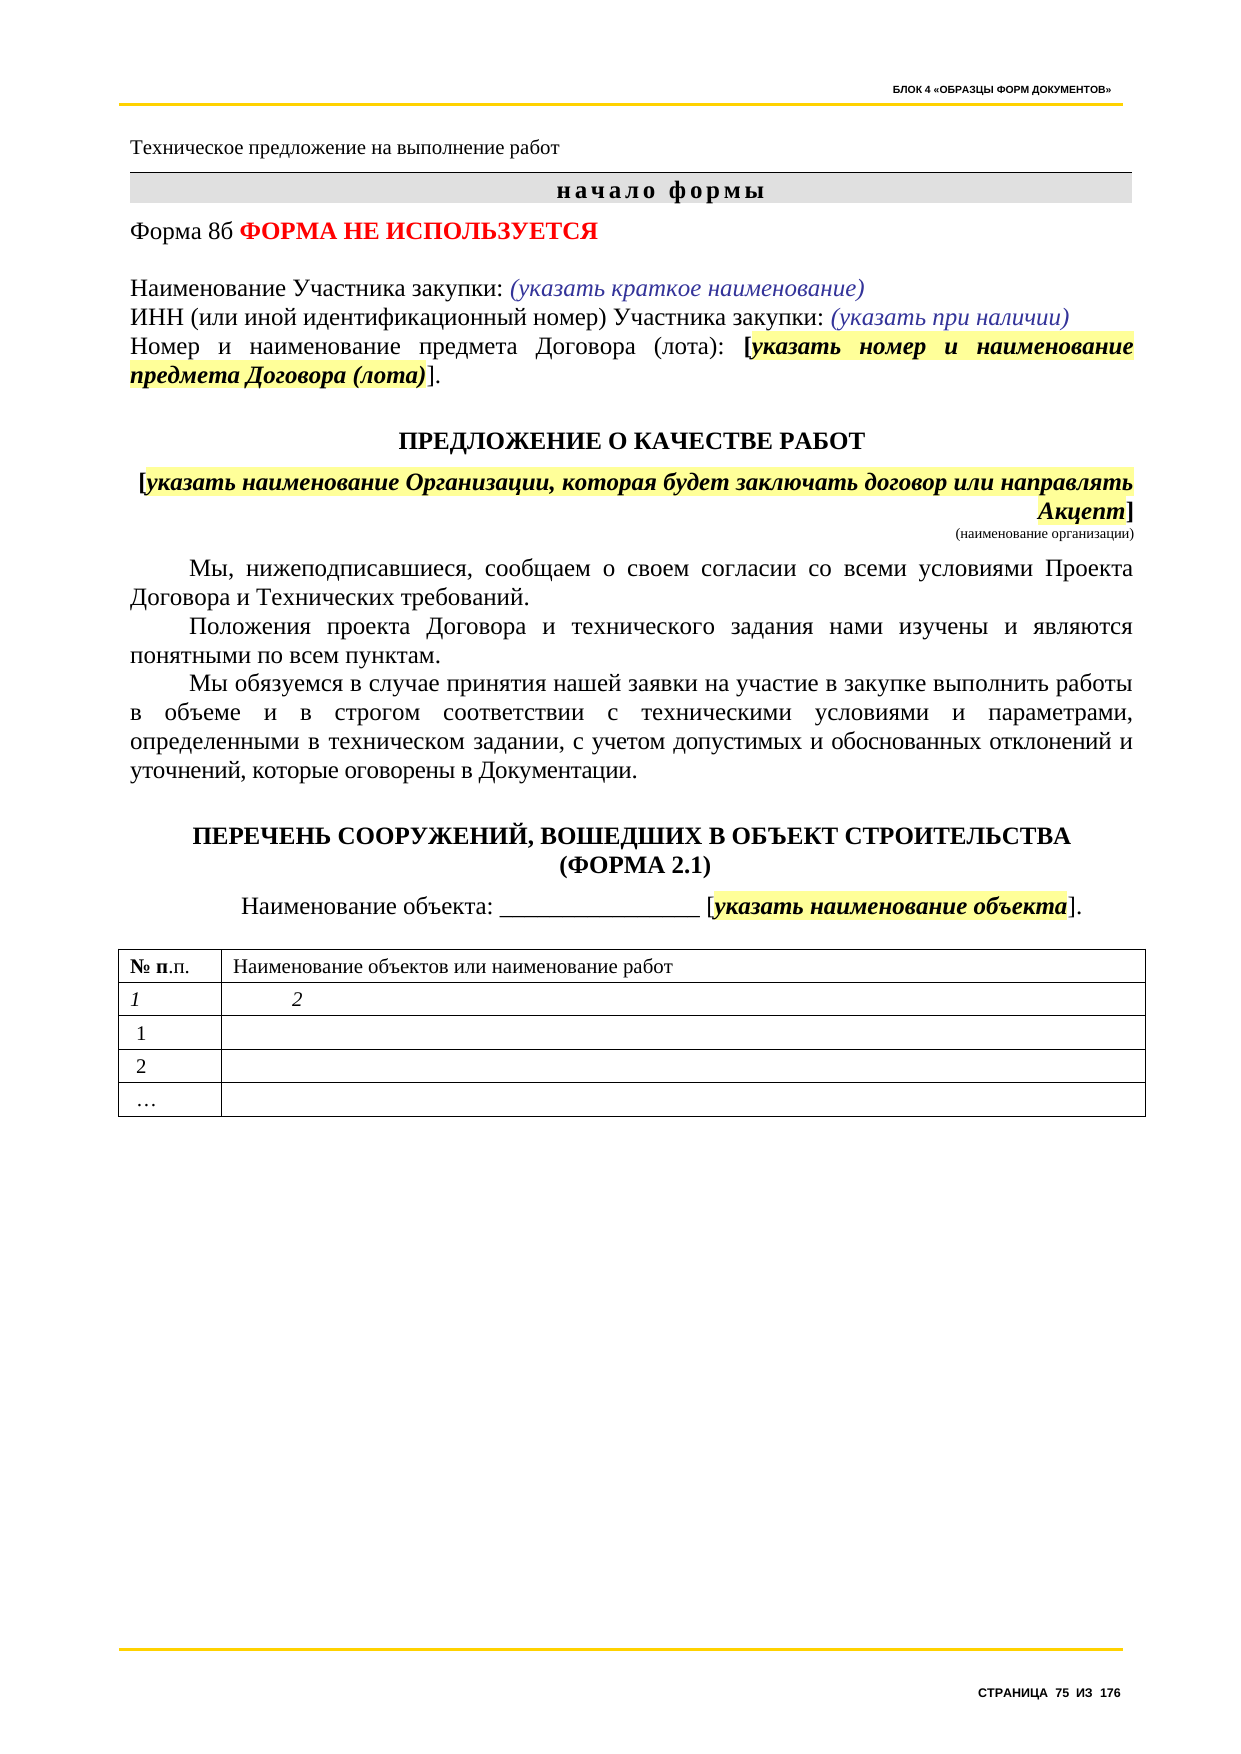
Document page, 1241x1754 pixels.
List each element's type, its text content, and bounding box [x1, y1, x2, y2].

text Техническое предложение на выполнение работ [130, 135, 1134, 159]
text Номер и наименование предмета Договора (лота): [указать номер и наименование предмета Договора (лота)]. [130, 331, 1134, 388]
table_cell [222, 1083, 1145, 1116]
table_cell [222, 1050, 1145, 1082]
text Предложение о качестве работ [130, 426, 1134, 455]
text Наименование Участника закупки: (указать краткое наименование) [130, 273, 1134, 302]
table_cell 2 [222, 983, 1145, 1015]
text (наименование организации) [130, 525, 1134, 553]
table_cell 1 [119, 983, 221, 1015]
text ИНН (или иной идентификационный номер) Участника закупки: (указать при наличии) [130, 302, 1134, 331]
text Форма 8б ФОРМА НЕ ИСПОЛЬЗУЕТСЯ [130, 216, 1134, 245]
table_header Наименование объектов или наименование работ [222, 950, 1145, 982]
table_cell 2 [119, 1050, 221, 1082]
table_header № п.п. [119, 950, 221, 982]
table_cell … [119, 1083, 221, 1116]
text Мы, нижеподписавшиеся, сообщаем о своем согласии со всеми условиями Проекта Договора и Технических требований. [130, 553, 1134, 611]
text Перечень сооружений, вошедших в Объект строительства (Форма 2.1) [130, 821, 1134, 878]
text Мы обязуемся в случае принятия нашей заявки на участие в закупке выполнить работы в объеме и в строгом соответствии с техническими условиями и параметрами, определенными в техническом задании, с учетом допустимых и обоснованных отклонений и уточнений, которые оговорены в Документации. [130, 668, 1134, 783]
text Положения проекта Договора и технического задания нами изучены и являются понятными по всем пунктам. [130, 611, 1134, 668]
table_cell [222, 1016, 1145, 1049]
table_cell 1 [119, 1016, 221, 1049]
text [указать наименование Организации, которая будет заключать договор или направлять Акцепт] [130, 467, 1038, 525]
text Наименование объекта: ________________ [указать наименование объекта]. [130, 891, 714, 920]
text начало формы [130, 173, 1132, 203]
